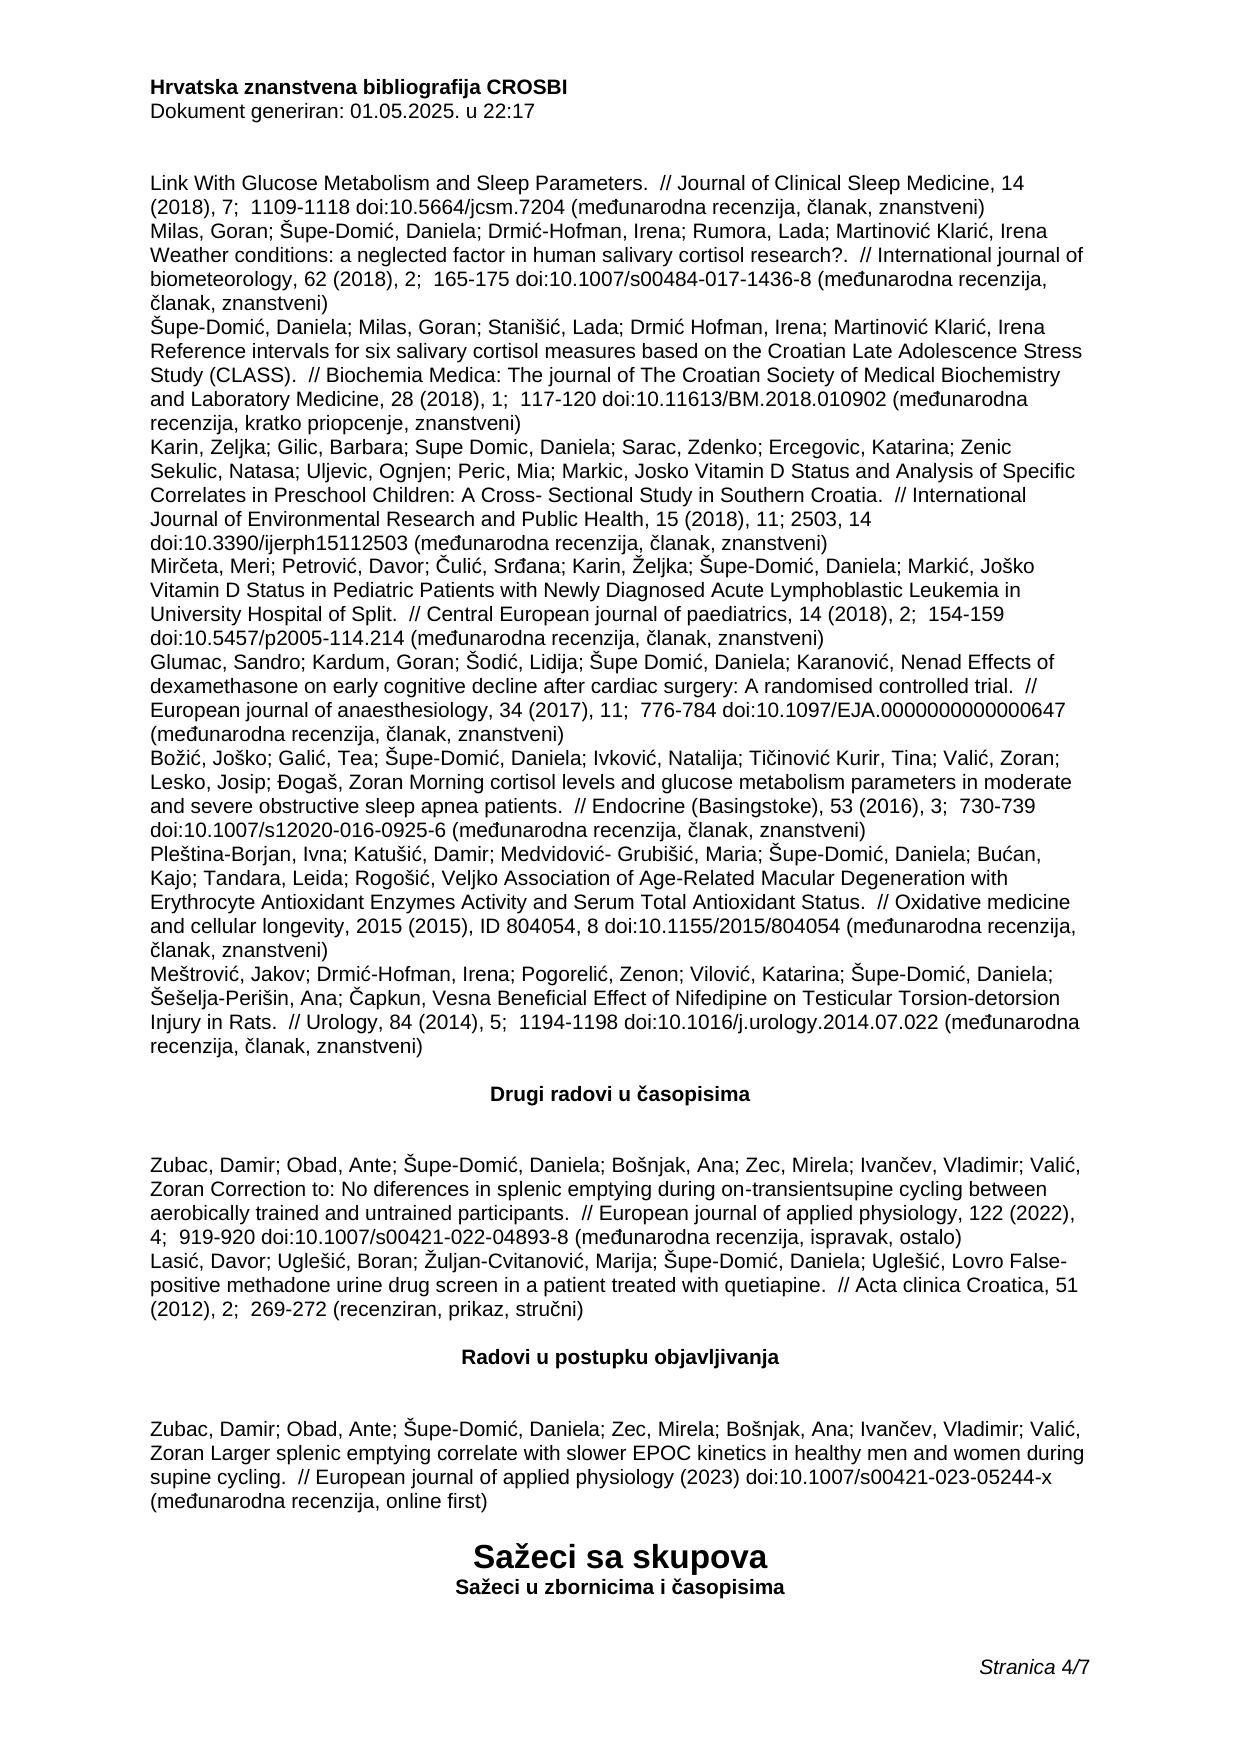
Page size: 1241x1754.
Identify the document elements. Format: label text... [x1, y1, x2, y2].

subtitle Sažeci sa skupova [150, 1537, 1090, 1575]
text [150, 171, 1090, 219]
text Mirčeta, Meri; Petrović, Davor; Čulić, Srđana; Karin, Željka; Šupe-Domić, Daniela; Markić, Joško [150, 554, 1090, 650]
text Glumac, Sandro; Kardum, Goran; Šodić, Lidija; Šupe Domić, Daniela; Karanović, Nenad [150, 650, 1090, 746]
subtitle Sažeci u zbornicima i časopisima [150, 1575, 1090, 1599]
text Zubac, Damir; Obad, Ante; Šupe-Domić, Daniela; Zec, Mirela; Bošnjak, Ana; Ivančev, Vladimir; Valić, Zoran [150, 1417, 1090, 1513]
text Božić, Joško; Galić, Tea; Šupe-Domić, Daniela; Ivković, Natalija; Tičinović Kurir, Tina; Valić, Zoran; Lesko, Josip; Đogaš, Zoran [150, 746, 1090, 842]
subtitle Radovi u postupku objavljivanja [150, 1345, 1090, 1369]
text Milas, Goran; Šupe-Domić, Daniela; Drmić-Hofman, Irena; Rumora, Lada; Martinović Klarić, Irena [150, 219, 1090, 315]
text Zubac, Damir; Obad, Ante; Šupe-Domić, Daniela; Bošnjak, Ana; Zec, Mirela; Ivančev, Vladimir; Valić, Zoran [150, 1153, 1090, 1249]
text Šupe-Domić, Daniela; Milas, Goran; Stanišić, Lada; Drmić Hofman, Irena; Martinović Klarić, Irena [150, 315, 1090, 434]
subtitle Drugi radovi u časopisima [150, 1081, 1090, 1105]
text Lasić, Davor; Uglešić, Boran; Žuljan-Cvitanović, Marija; Šupe-Domić, Daniela; Uglešić, Lovro [150, 1249, 1090, 1321]
text Pleština-Borjan, Ivna; Katušić, Damir; Medvidović- Grubišić, Maria; Šupe-Domić, Daniela; Bućan, Kajo; Tandara, Leida; Rogošić, Veljko [150, 842, 1090, 962]
text Meštrović, Jakov; Drmić-Hofman, Irena; Pogorelić, Zenon; Vilović, Katarina; Šupe-Domić, Daniela; Šešelja-Perišin, Ana; Čapkun, Vesna [150, 962, 1090, 1057]
text Karin, Zeljka; Gilic, Barbara; Supe Domic, Daniela; Sarac, Zdenko; Ercegovic, Katarina; Zenic Sekulic, Natasa; Uljevic, Ognjen; Peric, Mia; Markic, Josko [150, 434, 1090, 554]
